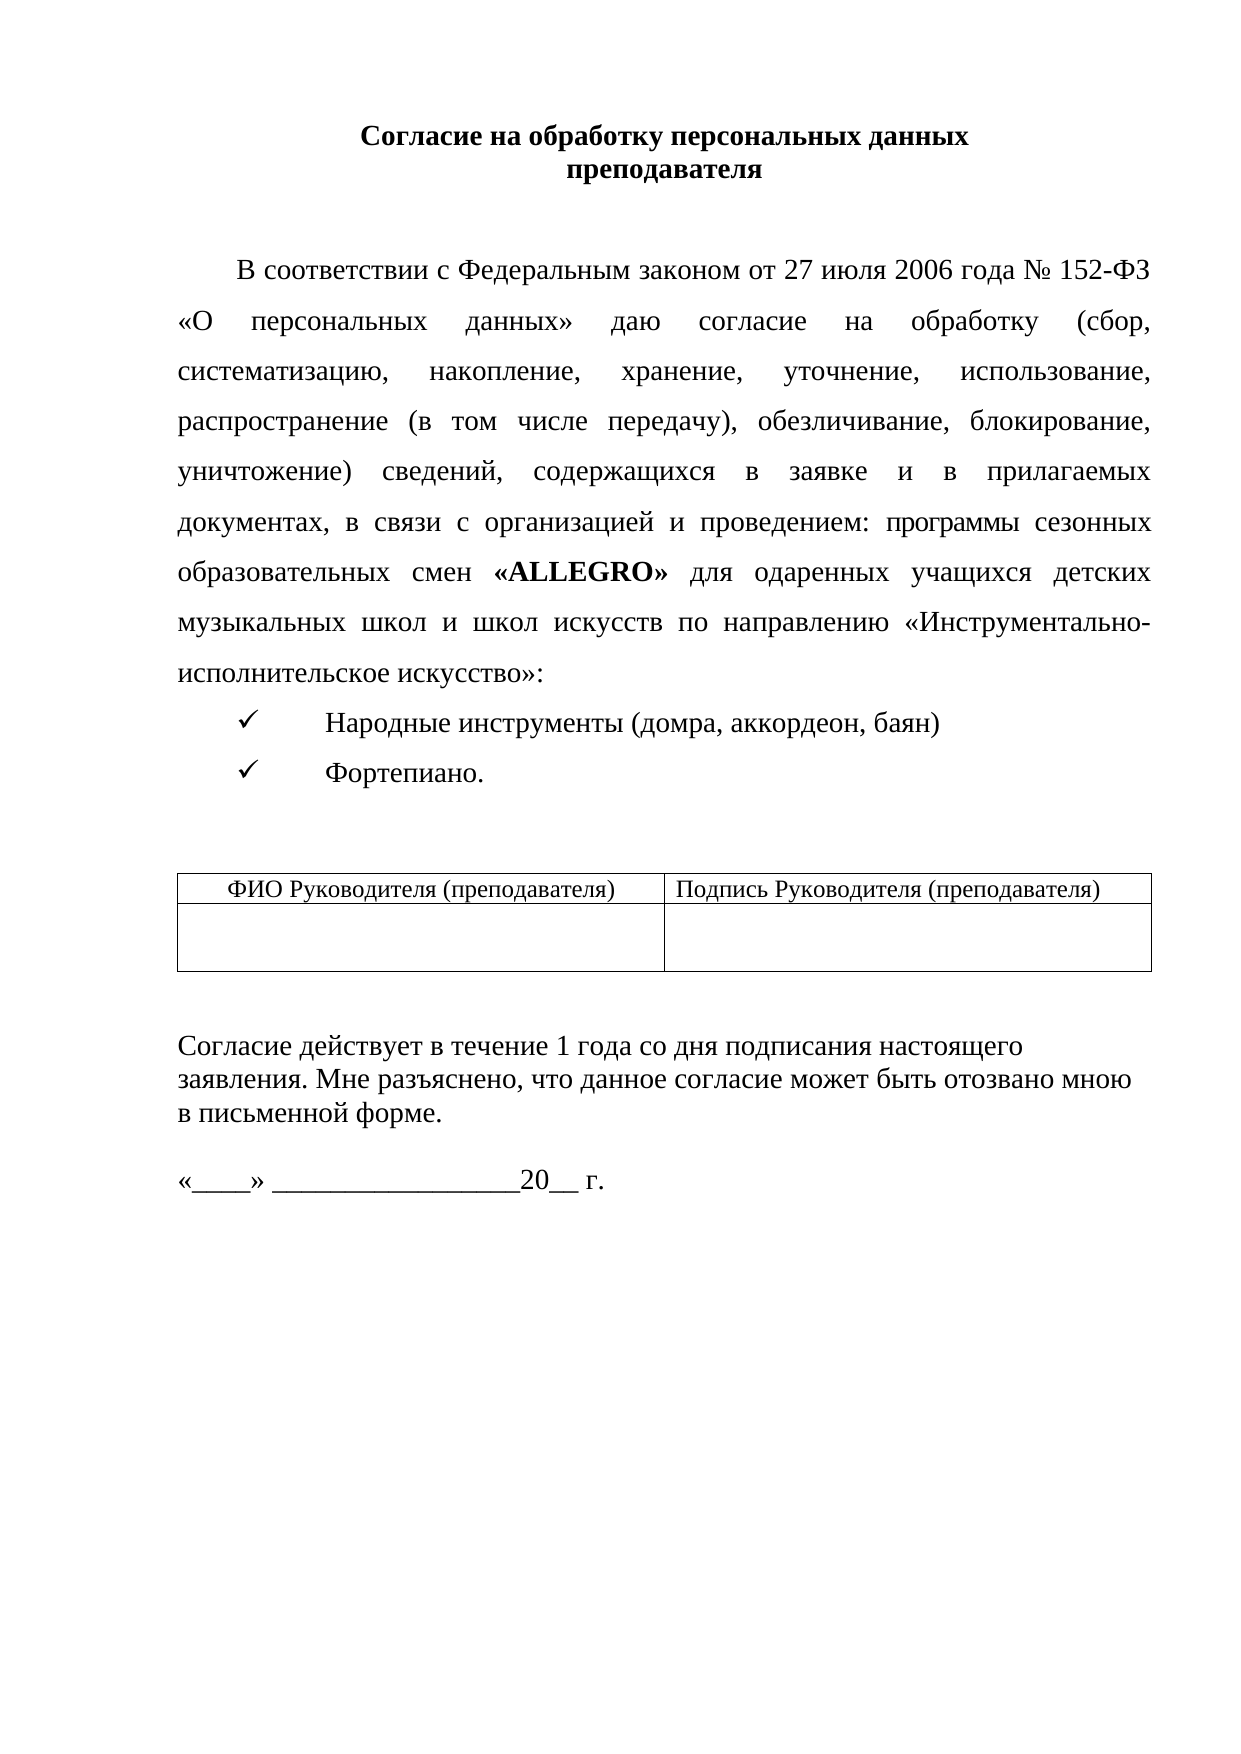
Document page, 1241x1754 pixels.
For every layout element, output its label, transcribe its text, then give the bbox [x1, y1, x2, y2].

text «____» _________________20__ г. [177, 1162, 1152, 1196]
table_cell [665, 904, 1151, 971]
list Народные инструменты (домра, аккордеон, баян) [177, 705, 1152, 739]
text Согласие действует в течение 1 года со дня подписания настоящего заявления. Мне разъяснено, что данное согласие может быть отозвано мною в письменной форме. [177, 1028, 1152, 1129]
table_header Подпись Руководителя (преподавателя) [665, 874, 1151, 903]
text Согласие на обработку персональных данных [177, 118, 1152, 152]
text В соответствии с Федеральным законом от 27 июля 2006 года № 152-ФЗ «О персональных данных» даю согласие на обработку (сбор, систематизацию, накопление, хранение, уточнение, использование, распространение (в том числе передачу), обезличивание, блокирование, уничтожение) сведений, содержащихся в заявке и в прилагаемых документах, в связи с организацией и проведением: программы сезонных образовательных смен «ALLEGRO» для одаренных учащихся детских музыкальных школ и школ искусств по направлению «Инструментально-исполнительское искусство»: [177, 252, 1152, 688]
table_header ФИО Руководителя (преподавателя) [178, 874, 664, 903]
table_cell [178, 904, 664, 971]
list Фортепиано. [177, 756, 1152, 789]
text преподавателя [177, 152, 1152, 185]
